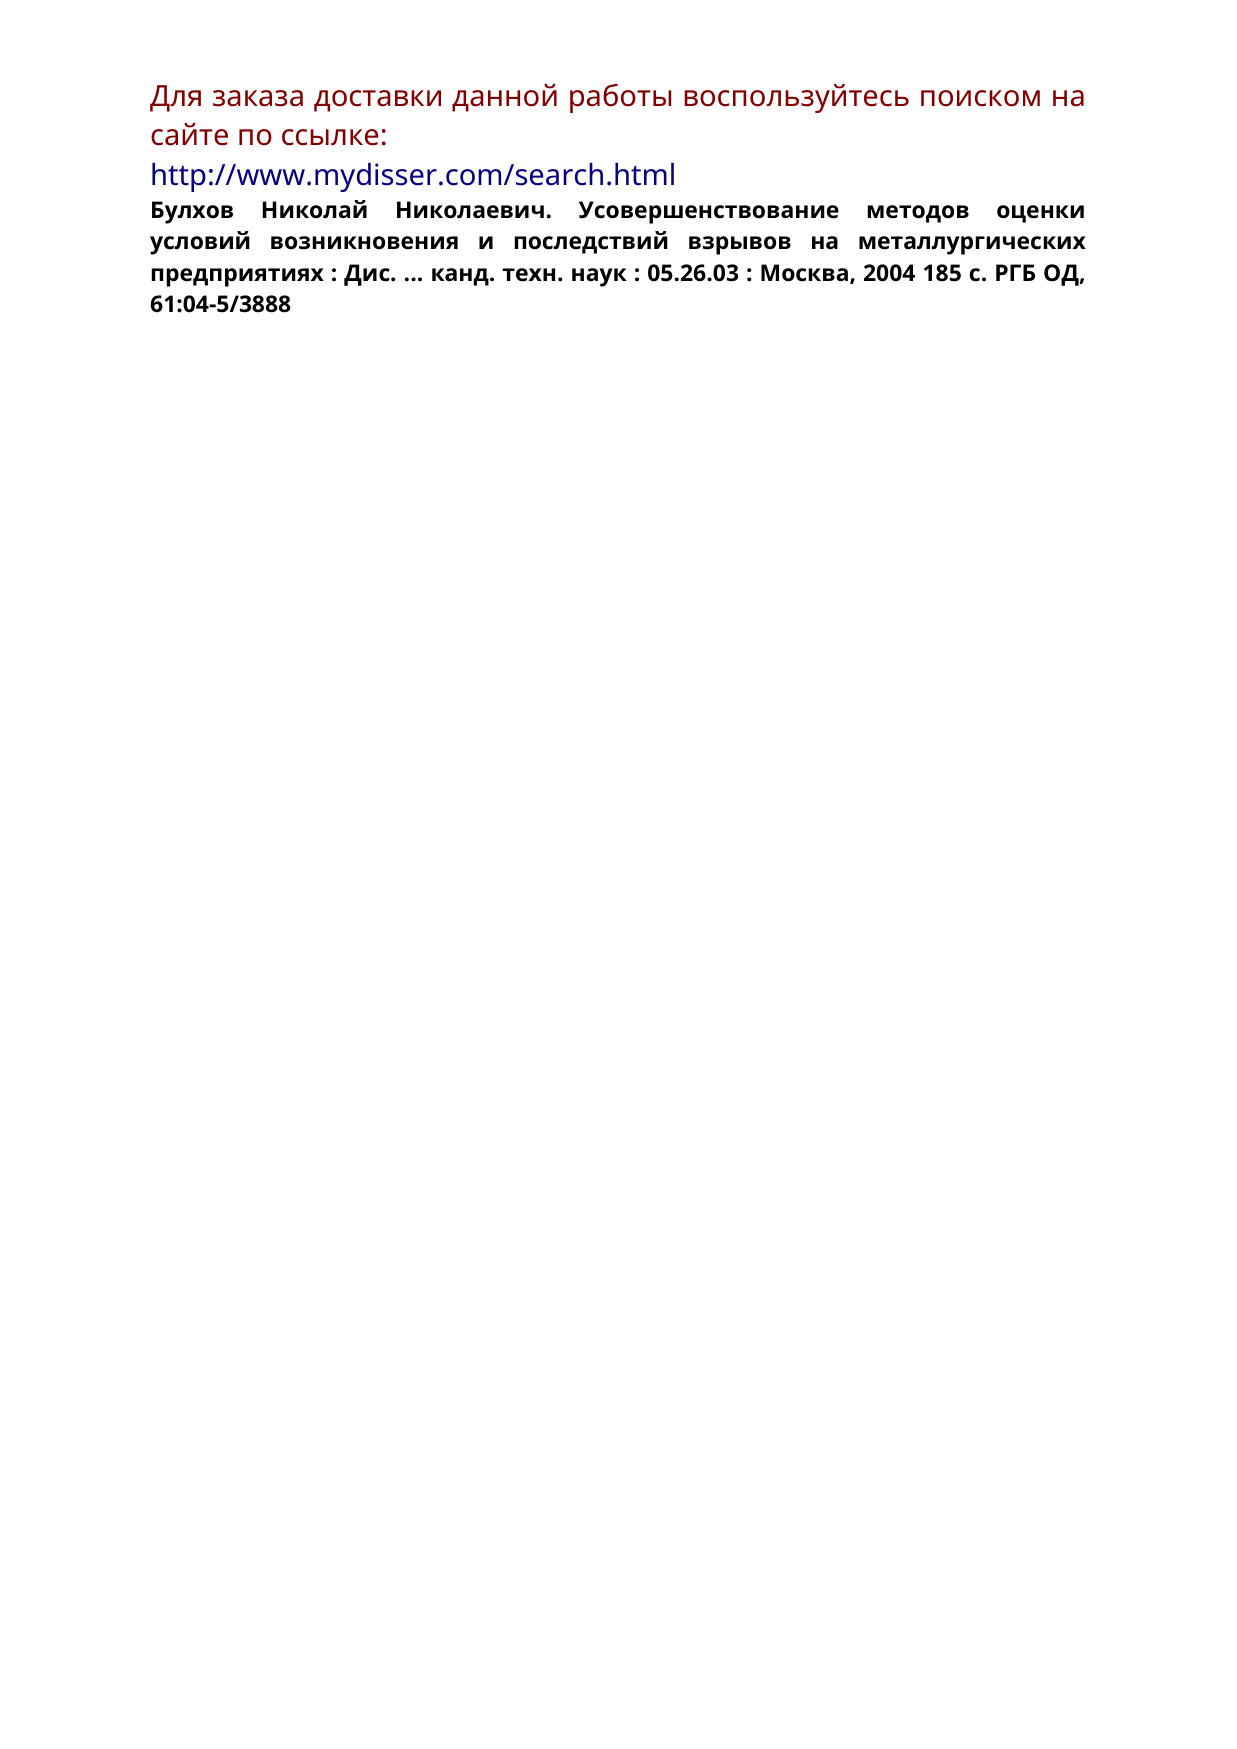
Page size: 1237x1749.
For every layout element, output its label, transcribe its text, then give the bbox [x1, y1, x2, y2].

text Булхов Николай Николаевич. Усовершенствование методов оценки условий возникновения и последствий взрывов на металлургических предприятиях : Дис. ... канд. техн. наук : 05.26.03 : Москва, 2004 185 c. РГБ ОД, 61:04-5/3888 [150, 194, 1086, 319]
